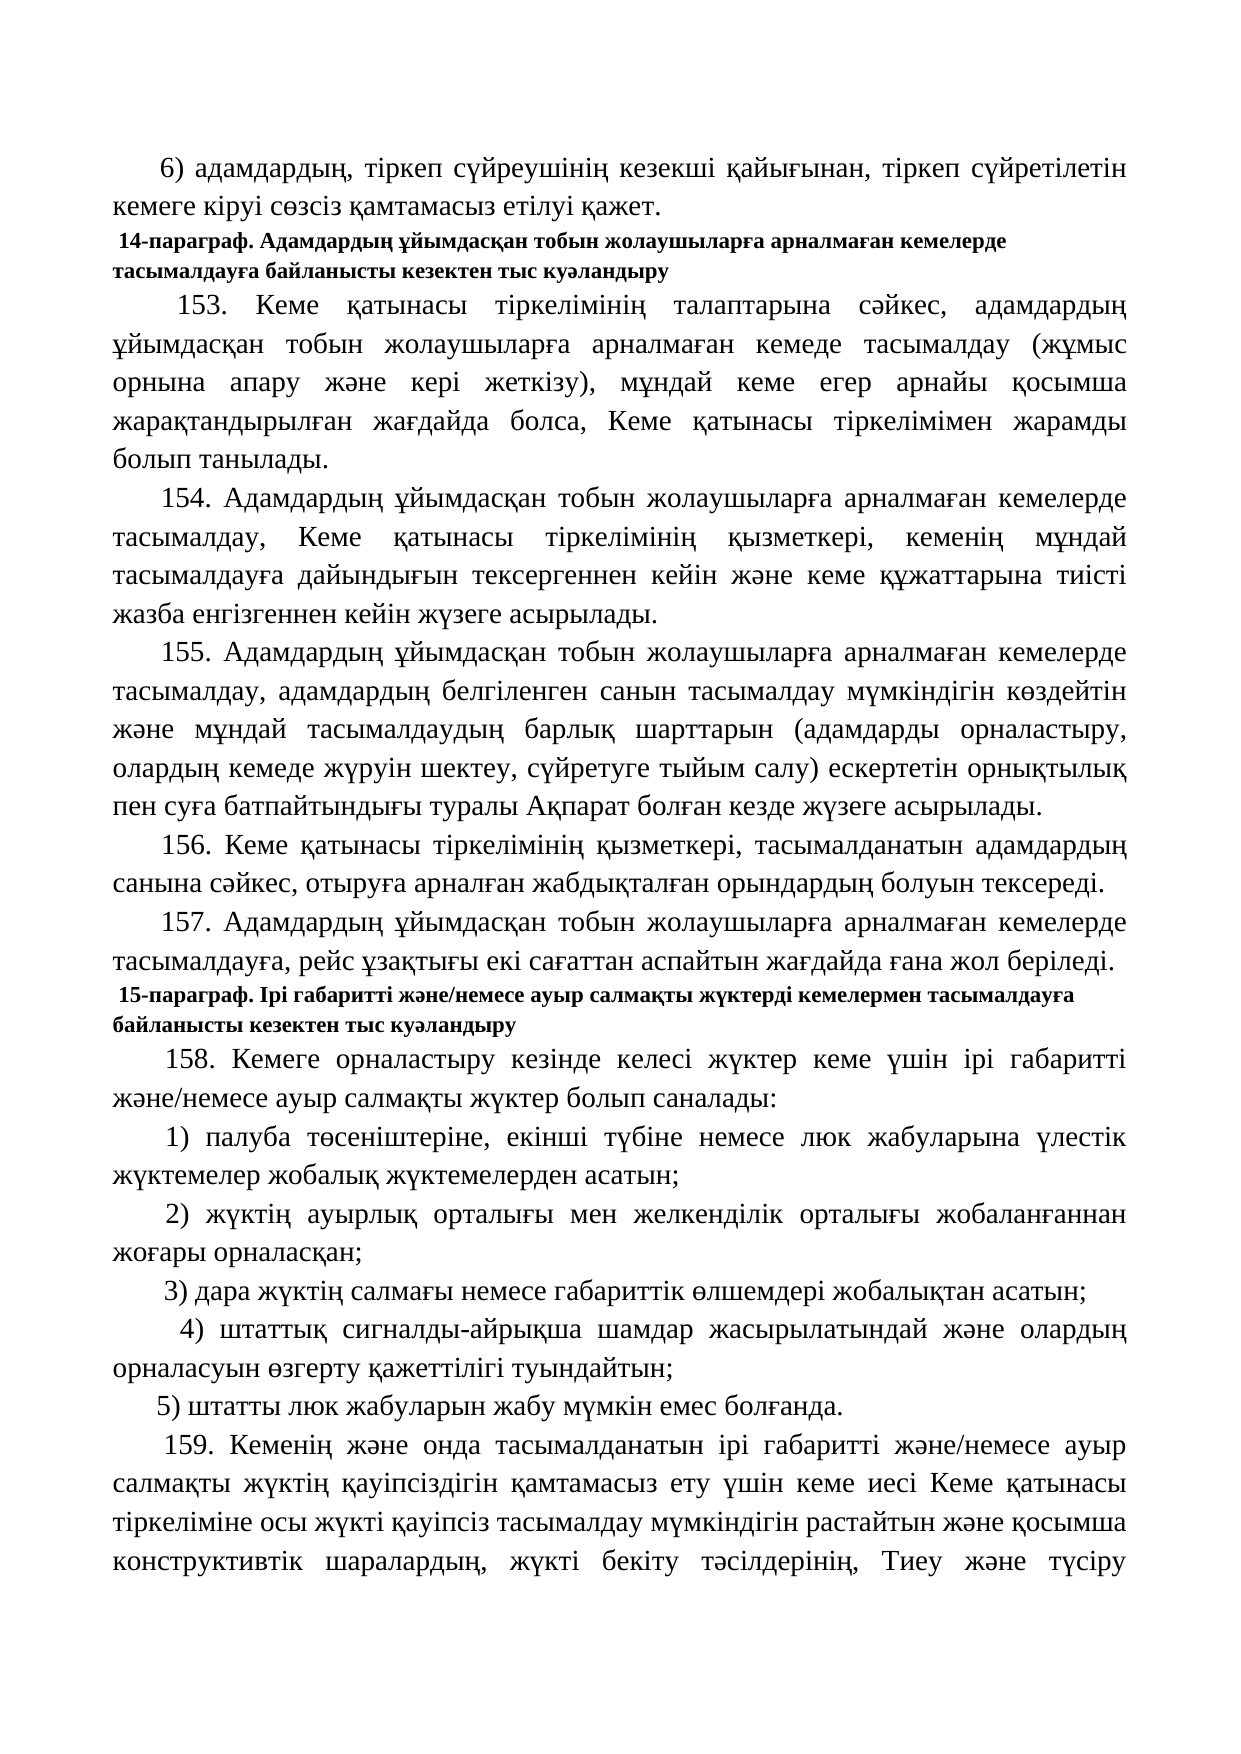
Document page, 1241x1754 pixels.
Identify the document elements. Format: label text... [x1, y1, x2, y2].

text 4) штаттық сигналды-айрықша шамдар жасырылатындай және олардың орналасуын өзгерту қажеттілігі туындайтын; [112, 1311, 1128, 1383]
text 3) дара жүктің салмағы немесе габариттік өлшемдері жобалықтан асатын; [112, 1273, 1128, 1306]
text 6) адамдардың, тіркеп сүйреушінің кезекші қайығынан, тіркеп сүйретілетін кемеге кіруі сөзсіз қамтамасыз етілуі қажет. [112, 150, 1128, 222]
text 155. Адамдардың ұйымдасқан тобын жолаушыларға арналмаған кемелерде тасымалдау, адамдардың белгіленген санын тасымалдау мүмкіндігін көздейтін және мұндай тасымалдаудың барлық шарттарын (адамдарды орналастыру, олардың кемеде жүруін шектеу, сүйретуге тыйым салу) ескертетін орнықтылық пен суға батпайтындығы туралы Ақпарат болған кезде жүзеге асырылады. [112, 634, 1128, 822]
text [112, 1427, 1128, 1576]
text 1) палуба төсеніштеріне, екінші түбіне немесе люк жабуларына үлестік жүктемелер жобалық жүктемелерден асатын; [112, 1119, 1128, 1191]
text 157. Адамдардың ұйымдасқан тобын жолаушыларға арналмаған кемелерде тасымалдауға, рейс ұзақтығы екі сағаттан аспайтын жағдайда ғана жол беріледі. [112, 904, 1128, 976]
text 2) жүктің ауырлық орталығы мен желкенділік орталығы жобаланғаннан жоғары орналасқан; [112, 1196, 1128, 1268]
text 158. Кемеге орналастыру кезінде келесі жүктер кеме үшін ірі габаритті және/немесе ауыр салмақты жүктер болып саналады: [112, 1042, 1128, 1114]
text 154. Адамдардың ұйымдасқан тобын жолаушыларға арналмаған кемелерде тасымалдау, Кеме қатынасы тіркелімінің қызметкері, кеменің мұндай тасымалдауға дайындығын тексергеннен кейін және кеме құжаттарына тиісті жазба енгізгеннен кейін жүзеге асырылады. [112, 480, 1128, 629]
text 5) штатты люк жабуларын жабу мүмкін емес болғанда. [112, 1388, 1128, 1422]
text 14-параграф. Адамдардың ұйымдасқан тобын жолаушыларға арналмаған кемелерде тасымалдауға байланысты кезектен тыс куәландыру [112, 227, 1128, 284]
text 156. Кеме қатынасы тіркелімінің қызметкері, тасымалданатын адамдардың санына сәйкес, отыруға арналған жабдықталған орындардың болуын тексереді. [112, 827, 1128, 899]
text 153. Кеме қатынасы тіркелімінің талаптарына сәйкес, адамдардың ұйымдасқан тобын жолаушыларға арналмаған кемеде тасымалдау (жұмыс орнына апару және кері жеткізу), мұндай кеме егер арнайы қосымша жарақтандырылған жағдайда болса, Кеме қатынасы тіркелімімен жарамды болып танылады. [112, 287, 1128, 475]
text 15-параграф. Ірі габаритті және/немесе ауыр салмақты жүктерді кемелермен тасымалдауға байланысты кезектен тыс куәландыру [112, 981, 1128, 1038]
